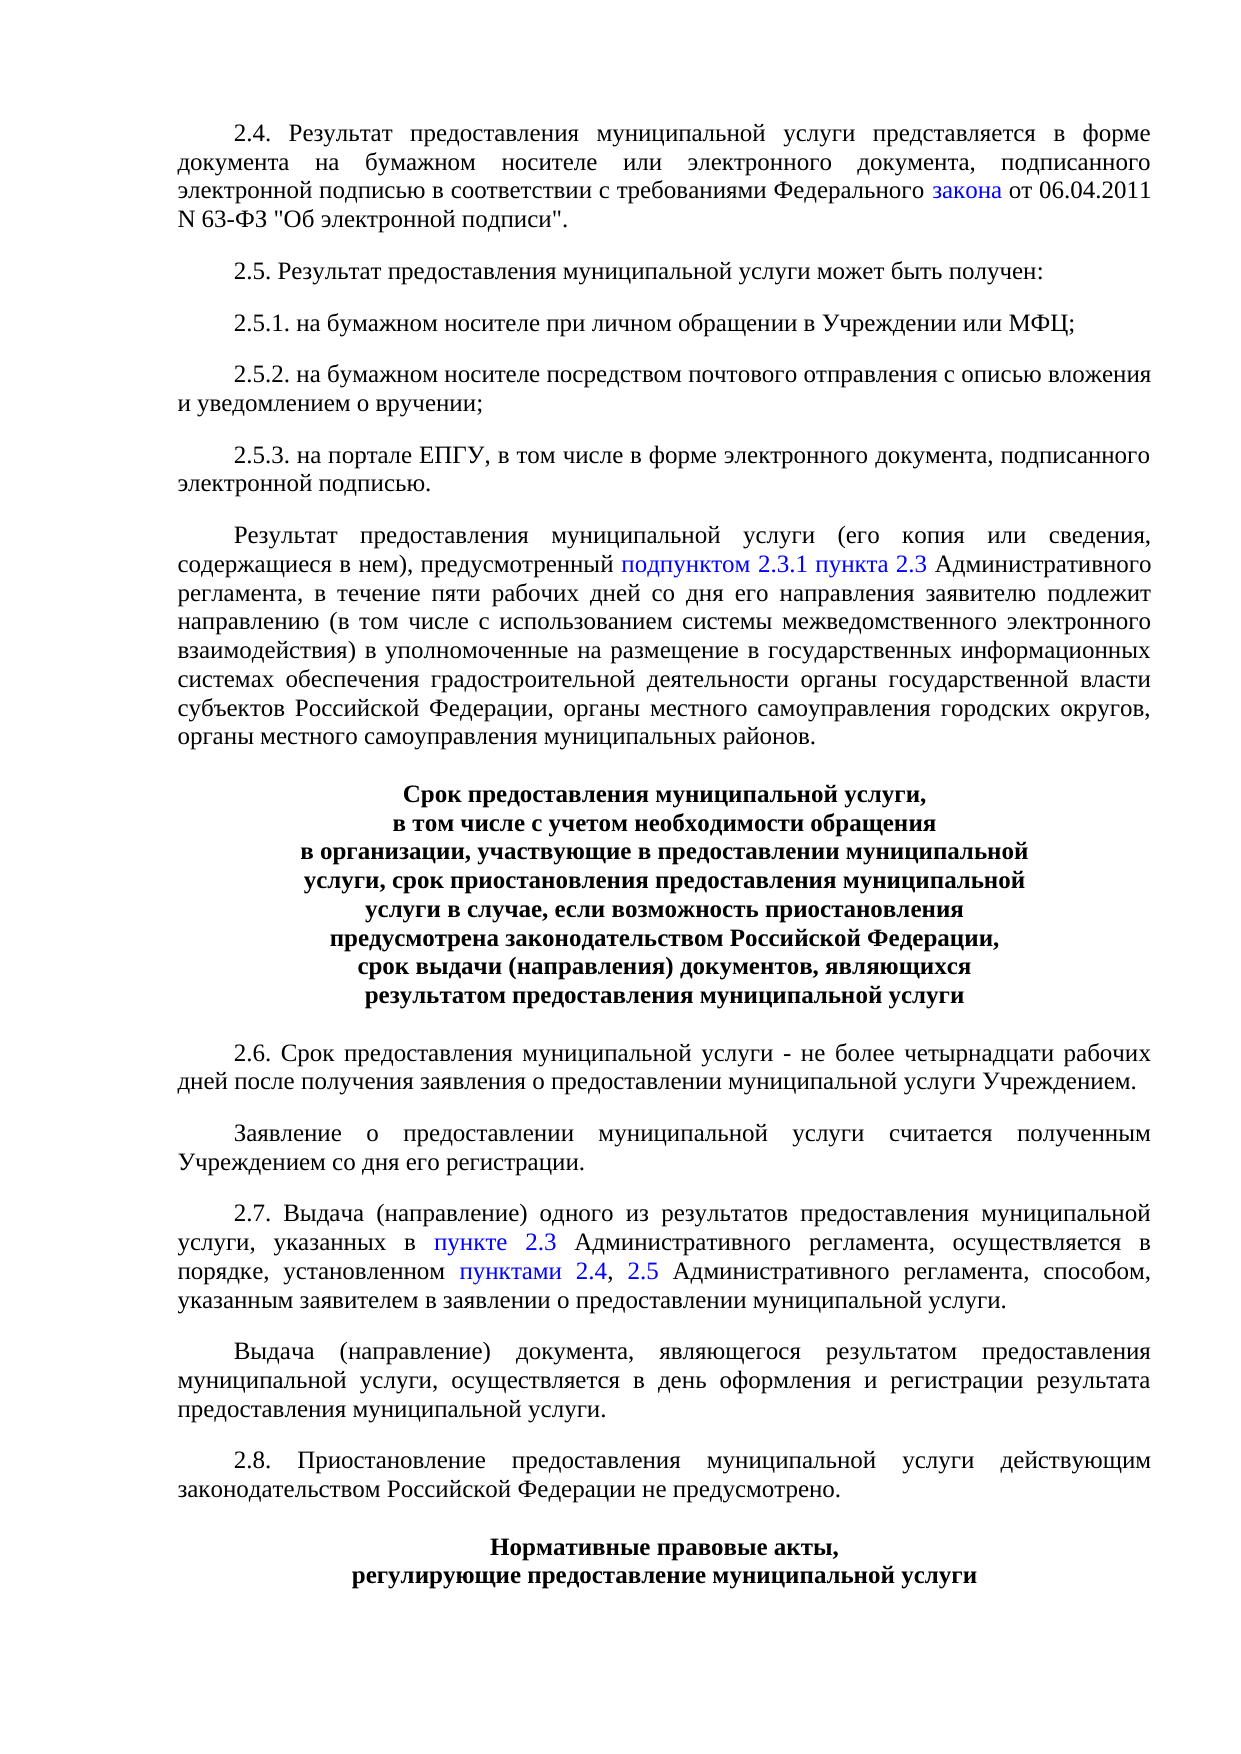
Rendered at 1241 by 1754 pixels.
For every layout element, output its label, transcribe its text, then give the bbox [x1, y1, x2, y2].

title Нормативные правовые акты, [177, 1532, 1152, 1561]
title срок выдачи (направления) документов, являющихся [177, 951, 1152, 980]
text 2.5. Результат предоставления муниципальной услуги может быть получен: [177, 256, 1152, 285]
title регулирующие предоставление муниципальной услуги [177, 1561, 1152, 1589]
text 2.5.1. на бумажном носителе при личном обращении в Учреждении или МФЦ; [177, 308, 1152, 336]
title Срок предоставления муниципальной услуги, [177, 779, 1152, 808]
title результатом предоставления муниципальной услуги [177, 980, 1152, 1009]
text 2.7. Выдача (направление) одного из результатов предоставления муниципальной услуги, указанных в пункте 2.3 Административного регламента, осуществляется в порядке, установленном пунктами 2.4, 2.5 Административного регламента, способом, указанным заявителем в заявлении о предоставлении муниципальной услуги. [177, 1198, 1152, 1313]
title услуги, срок приостановления предоставления муниципальной [177, 865, 1152, 894]
text 2.8. Приостановление предоставления муниципальной услуги действующим законодательством Российской Федерации не предусмотрено. [177, 1446, 1152, 1503]
text 2.6. Срок предоставления муниципальной услуги - не более четырнадцати рабочих дней после получения заявления о предоставлении муниципальной услуги Учреждением. [177, 1038, 1152, 1095]
title услуги в случае, если возможность приостановления [177, 894, 1152, 923]
title предусмотрена законодательством Российской Федерации, [177, 923, 1152, 951]
text Заявление о предоставлении муниципальной услуги считается полученным Учреждением со дня его регистрации. [177, 1118, 1152, 1176]
text Выдача (направление) документа, являющегося результатом предоставления муниципальной услуги, осуществляется в день оформления и регистрации результата предоставления муниципальной услуги. [177, 1336, 1152, 1423]
text Результат предоставления муниципальной услуги (его копия или сведения, содержащиеся в нем), предусмотренный подпунктом 2.3.1 пункта 2.3 Административного регламента, в течение пяти рабочих дней со дня его направления заявителю подлежит направлению (в том числе с использованием системы межведомственного электронного взаимодействия) в уполномоченные на размещение в государственных информационных системах обеспечения градостроительной деятельности органы государственной власти субъектов Российской Федерации, органы местного самоуправления городских округов, органы местного самоуправления муниципальных районов. [177, 520, 1152, 750]
title в том числе с учетом необходимости обращения [177, 808, 1152, 836]
title в организации, участвующие в предоставлении муниципальной [177, 836, 1152, 865]
text 2.5.2. на бумажном носителе посредством почтового отправления с описью вложения и уведомлением о вручении; [177, 359, 1152, 417]
text 2.4. Результат предоставления муниципальной услуги представляется в форме документа на бумажном носителе или электронного документа, подписанного электронной подписью в соответствии с требованиями Федерального закона от 06.04.2011 N 63-ФЗ "Об электронной подписи". [177, 118, 1152, 233]
text 2.5.3. на портале ЕПГУ, в том числе в форме электронного документа, подписанного электронной подписью. [177, 440, 1152, 497]
